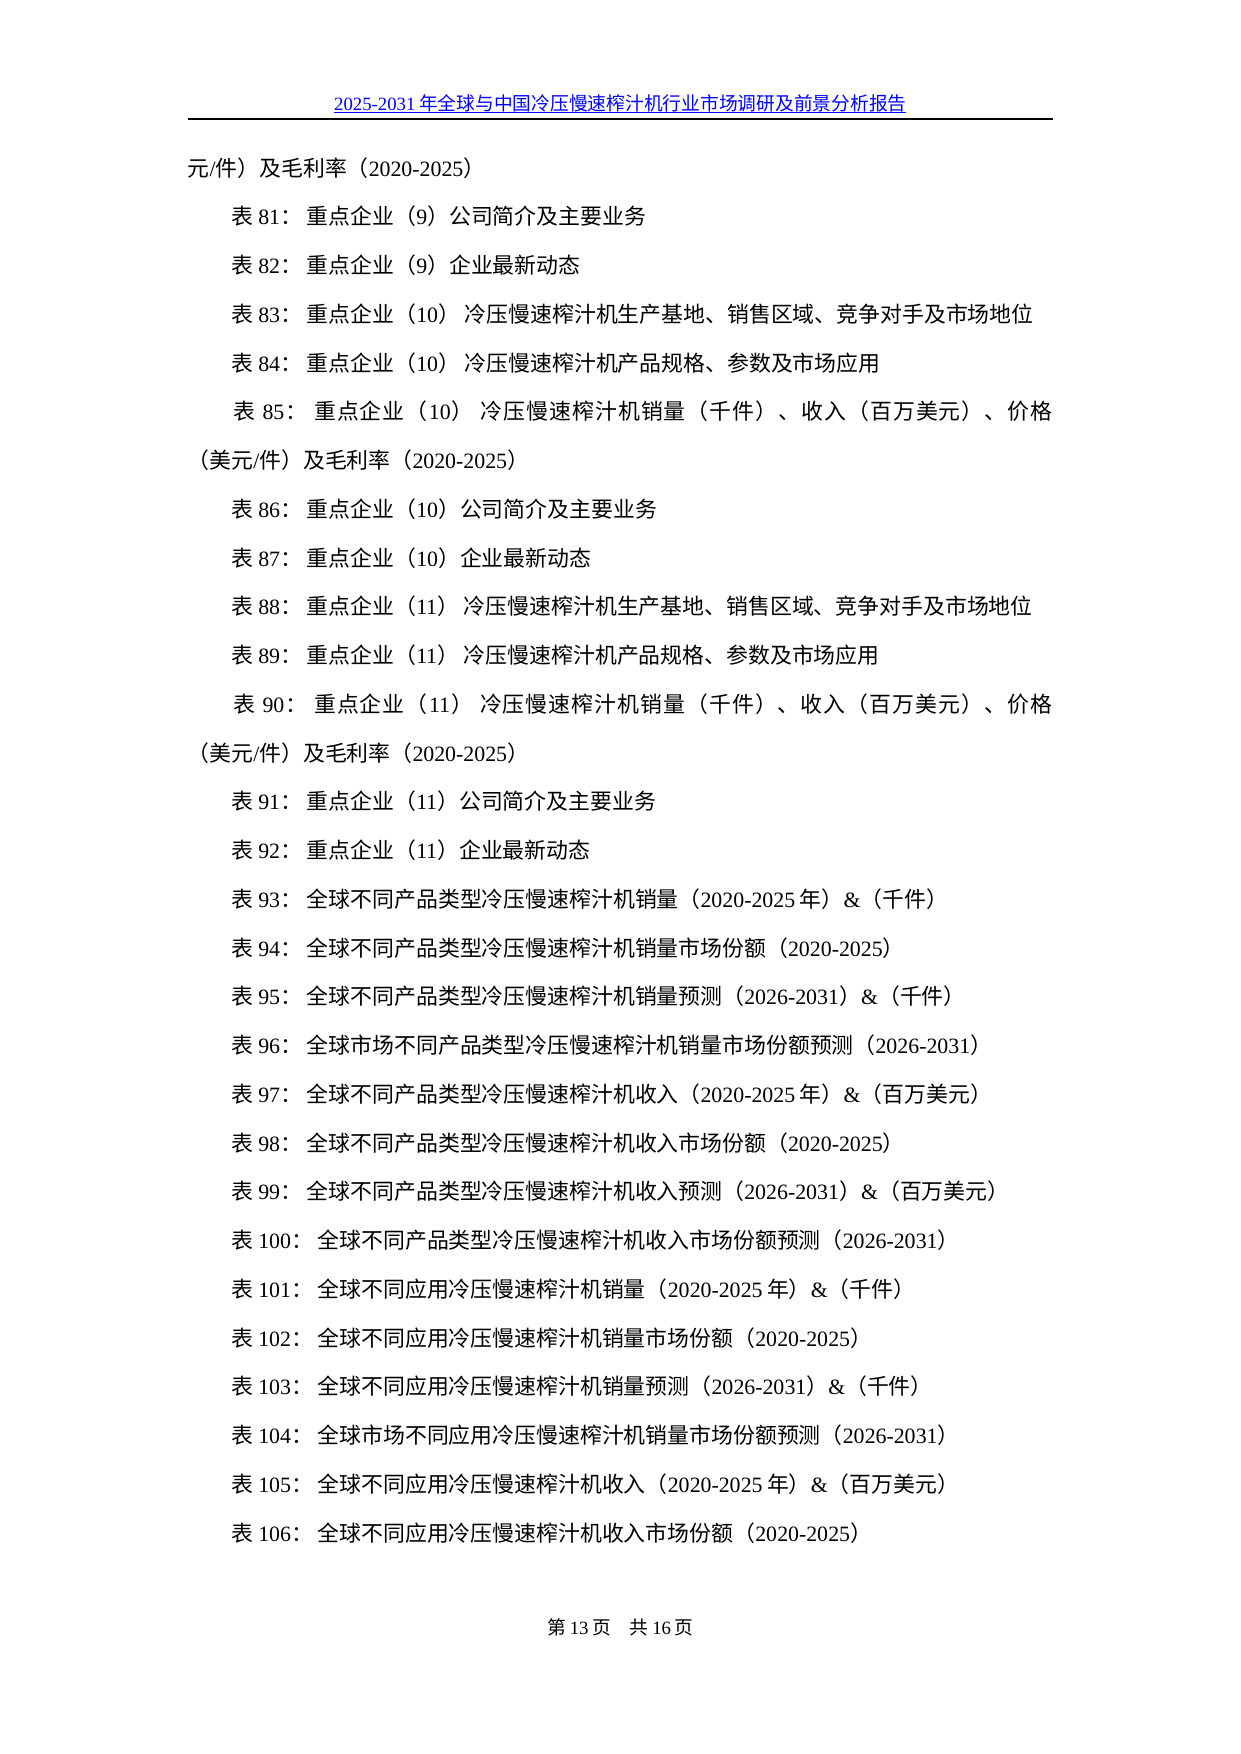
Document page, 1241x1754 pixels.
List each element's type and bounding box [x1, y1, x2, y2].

text [187, 150, 1053, 1548]
